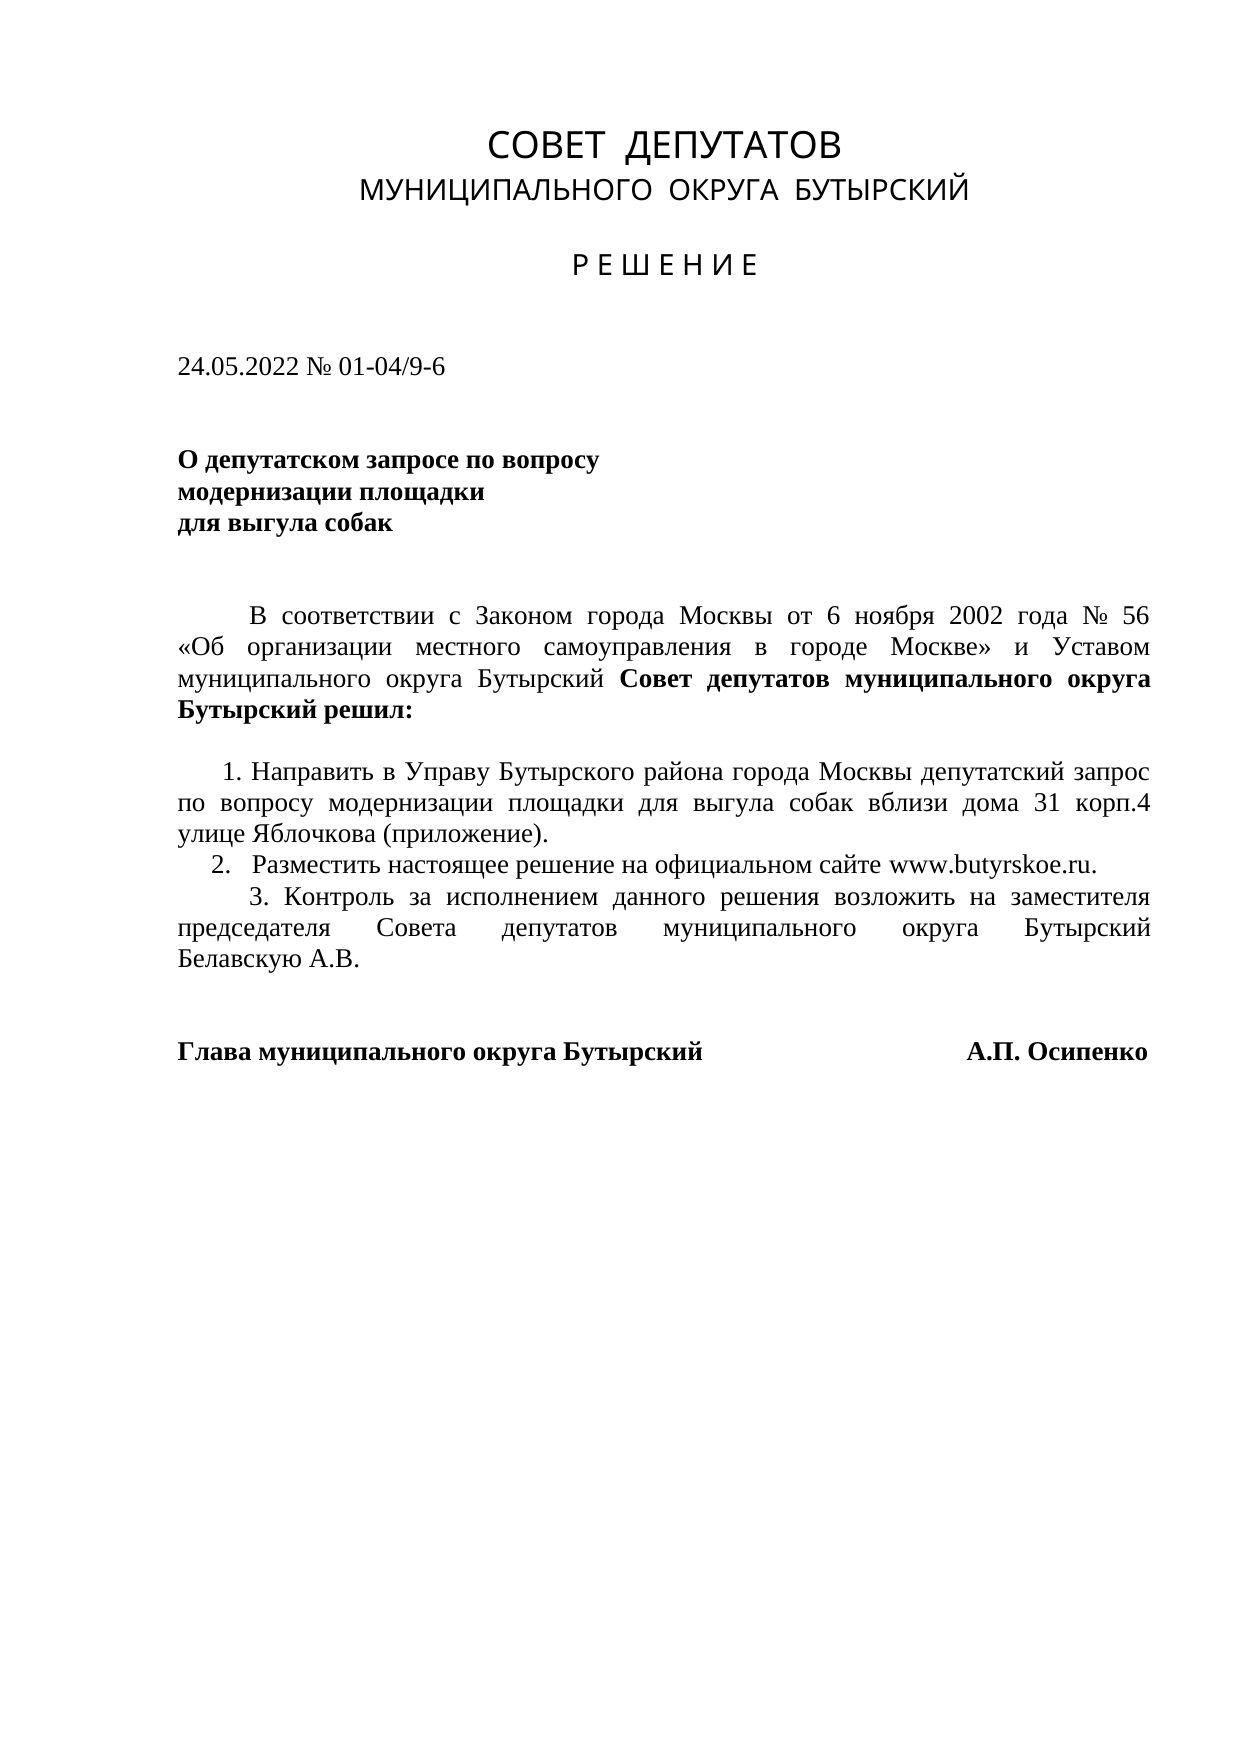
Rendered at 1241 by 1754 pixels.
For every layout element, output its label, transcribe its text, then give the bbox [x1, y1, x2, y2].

text 3. Контроль за исполнением данного решения возложить на заместителя председателя Совета депутатов муниципального округа Бутырский Белавскую А.В. [177, 880, 1152, 973]
text 2. Разместить настоящее решение на официальном сайте www.butyrskoe.ru. [177, 848, 1152, 880]
text модернизации площадки [177, 475, 1152, 506]
text Глава муниципального округа Бутырский А.П. Осипенко [177, 1035, 1152, 1067]
text 24.05.2022 № 01-04/9-6 [177, 350, 1152, 381]
text для выгула собак [177, 506, 1152, 537]
text Р Е Ш Е Н И Е [177, 244, 1152, 284]
text 1. Направить в Управу Бутырского района города Москвы депутатский запрос по вопросу модернизации площадки для выгула собак вблизи дома 31 корп.4 улице Яблочкова (приложение). [177, 755, 1152, 848]
text МУНИЦИПАЛЬНОГО ОКРУГА БУТЫРСКИЙ [177, 169, 1152, 209]
text О депутатском запросе по вопросу [177, 444, 1152, 475]
text СОВЕТ ДЕПУТАТОВ [177, 118, 1152, 169]
text В соответствии с Законом города Москвы от 6 ноября 2002 года № 56 «Об организации местного самоуправления в городе Москве» и Уставом муниципального округа Бутырский Совет депутатов муниципального округа Бутырский решил: [177, 599, 1152, 724]
